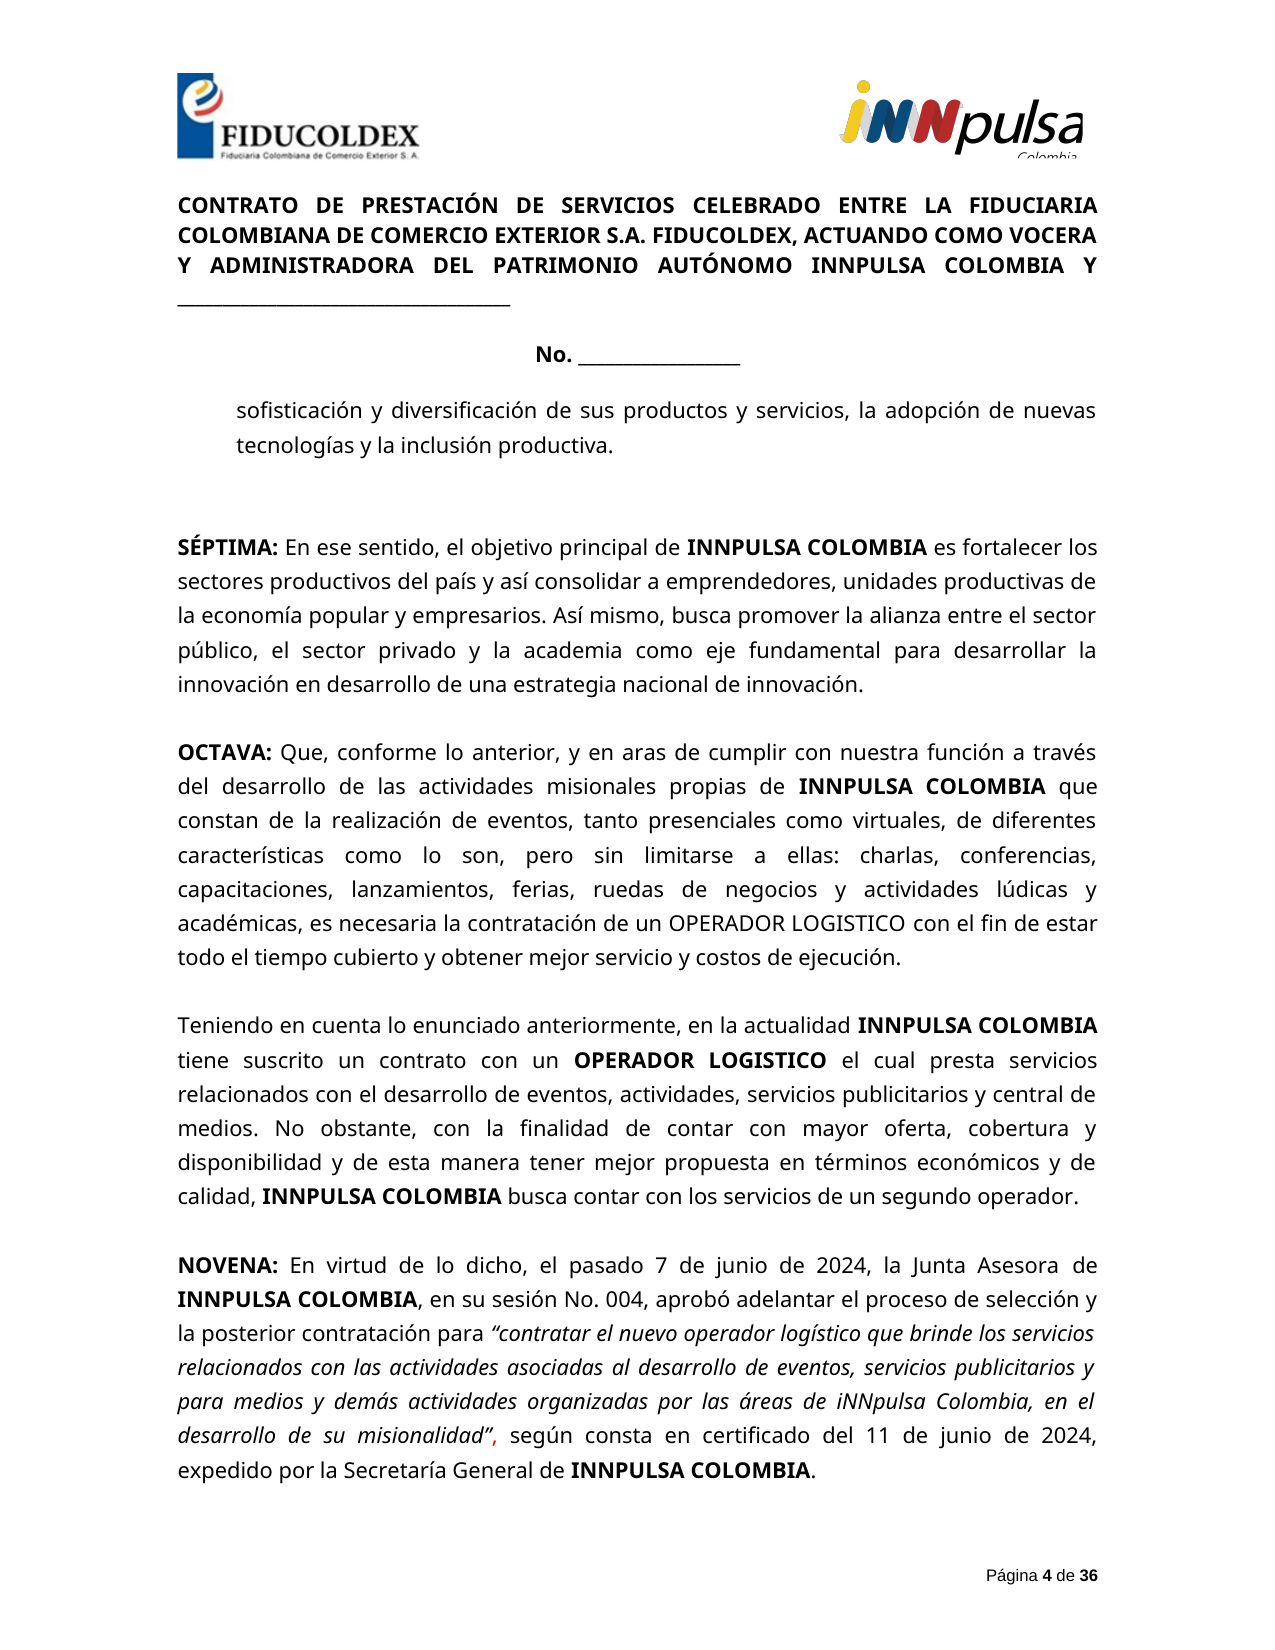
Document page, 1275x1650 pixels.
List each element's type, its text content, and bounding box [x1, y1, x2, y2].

text NOVENA: En virtud de lo dicho, el pasado 7 de junio de 2024, la Junta Asesora de INNPULSA COLOMBIA, en su sesión No. 004, aprobó adelantar el proceso de selección y la posterior contratación para “contratar el nuevo operador logístico que brinde los servicios relacionados con las actividades asociadas al desarrollo de eventos, servicios publicitarios y para medios y demás actividades organizadas por las áreas de iNNpulsa Colombia, en el desarrollo de su misionalidad”, según consta en certificado del 11 de junio de 2024, expedido por la Secretaría General de INNPULSA COLOMBIA. [177, 1249, 1098, 1484]
text SÉPTIMA: En ese sentido, el objetivo principal de INNPULSA COLOMBIA es fortalecer los sectores productivos del país y así consolidar a emprendedores, unidades productivas de la economía popular y empresarios. Así mismo, busca promover la alianza entre el sector público, el sector privado y la academia como eje fundamental para desarrollar la innovación en desarrollo de una estrategia nacional de innovación. [177, 532, 1098, 698]
text OCTAVA: Que, conforme lo anterior, y en aras de cumplir con nuestra función a través del desarrollo de las actividades misionales propias de INNPULSA COLOMBIA que constan de la realización de eventos, tanto presenciales como virtuales, de diferentes características como lo son, pero sin limitarse a ellas: charlas, conferencias, capacitaciones, lanzamientos, ferias, ruedas de negocios y actividades lúdicas y académicas, es necesaria la contratación de un OPERADOR LOGISTICO con el fin de estar todo el tiempo cubierto y obtener mejor servicio y costos de ejecución. [177, 737, 1098, 972]
picture [839, 80, 1083, 159]
text Teniendo en cuenta lo enunciado anteriormente, en la actualidad INNPULSA COLOMBIA tiene suscrito un contrato con un OPERADOR LOGISTICO el cual presta servicios relacionados con el desarrollo de eventos, actividades, servicios publicitarios y central de medios. No obstante, con la finalidad de contar con mayor oferta, cobertura y disponibilidad y de esta manera tener mejor propuesta en términos económicos y de calidad, INNPULSA COLOMBIA busca contar con los servicios de un segundo operador. [177, 1010, 1098, 1211]
picture [177, 73, 420, 161]
